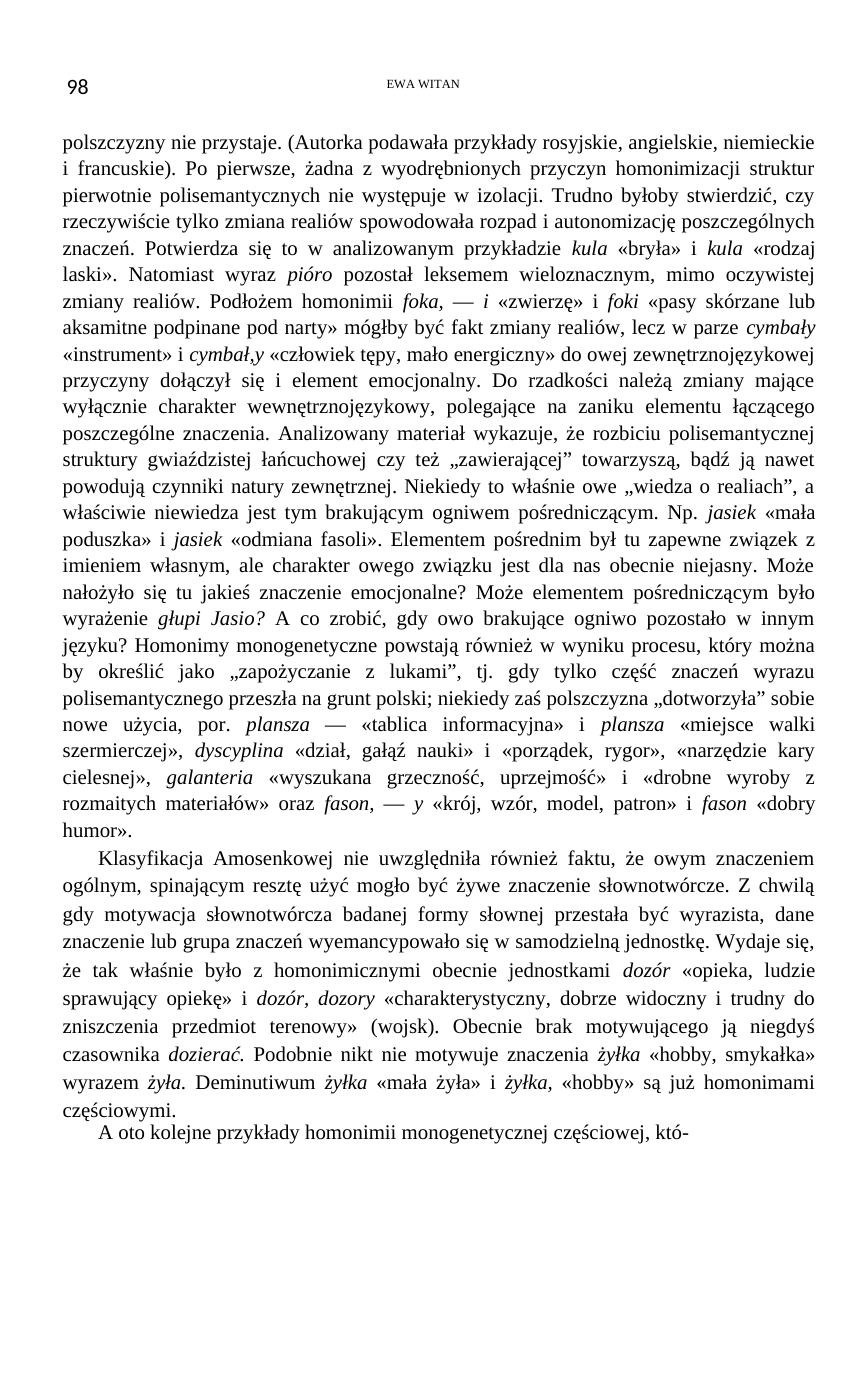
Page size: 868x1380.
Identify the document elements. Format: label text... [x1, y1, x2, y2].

text Klasyfikacja Amosenkowej nie uwzględniła również faktu, że owym znaczeniem ogólnym, spinającym resztę użyć mogło być żywe znaczenie słownotwórcze. Z chwilą gdy motywacja słownotwórcza badanej formy słownej przestała być wyrazista, dane znaczenie lub grupa znaczeń wyemancypowało się w samodzielną jednostkę. Wydaje się, że tak właśnie było z homonimicznymi obecnie jednostkami dozór «opieka, ludzie sprawujący opiekę» i dozór, dozory «charakterystyczny, dobrze widoczny i trudny do zniszczenia przedmiot terenowy» (wojsk). Obecnie brak motywującego ją niegdyś czasownika dozierać. Podobnie nikt nie motywuje znaczenia żyłka «hobby, smykałka» wyrazem żyła. Deminutiwum żyłka «mała żyła» i żyłka, «hobby» są już homonimami częściowymi. [62, 842, 815, 1123]
text A oto kolejne przykłady homonimii monogenetycznej częściowej, któ- [62, 1123, 815, 1143]
text polszczyzny nie przystaje. (Autorka podawała przykłady rosyjskie, angielskie, niemieckie i francuskie). Po pierwsze, żadna z wyodrębnionych przyczyn homonimizacji struktur pierwotnie polisemantycznych nie występuje w izolacji. Trudno byłoby stwierdzić, czy rzeczywiście tylko zmiana realiów spowodowała rozpad i autonomizację poszczególnych znaczeń. Potwierdza się to w analizowanym przykładzie kula «bryła» i kula «rodzaj laski». Natomiast wyraz pióro pozostał leksemem wieloznacznym, mimo oczywistej zmiany realiów. Podłożem homonimii foka, — i «zwierzę» i foki «pasy skórzane lub aksamitne podpinane pod narty» mógłby być fakt zmiany realiów, lecz w parze cymbały «instrument» i cymbał,y «człowiek tępy, mało energiczny» do owej zewnętrznojęzykowej przyczyny dołączył się i element emocjonalny. Do rzadkości należą zmiany mające wyłącznie charakter wewnętrznojęzykowy, polegające na zaniku elementu łączącego poszczególne znaczenia. Analizowany materiał wykazuje, że rozbiciu polisemantycznej struktury gwiaździstej łańcuchowej czy też „zawierającej” towarzyszą, bądź ją nawet powodują czynniki natury zewnętrznej. Niekiedy to właśnie owe „wiedza o realiach”, a właściwie niewiedza jest tym brakującym ogniwem pośredniczącym. Np. jasiek «mała poduszka» i jasiek «odmiana fasoli». Elementem pośrednim był tu zapewne związek z imieniem własnym, ale charakter owego związku jest dla nas obecnie niejasny. Może nałożyło się tu jakieś znaczenie emocjonalne? Może elementem pośredniczącym było wyrażenie głupi Jasio? A co zrobić, gdy owo brakujące ogniwo pozostało w innym języku? Homonimy monogenetyczne powstają również w wyniku procesu, który można by określić jako „zapożyczanie z lukami”, tj. gdy tylko część znaczeń wyrazu polisemantycznego przeszła na grunt polski; niekiedy zaś polszczyzna „dotworzyła” sobie nowe użycia, por. plansza — «tablica informacyjna» i plansza «miejsce walki szermierczej», dyscyplina «dział, gałąź nauki» i «porządek, rygor», «narzędzie kary cielesnej», galanteria «wyszukana grzeczność, uprzejmość» i «drobne wyroby z rozmaitych materiałów» oraz fason, — y «krój, wzór, model, patron» i fason «dobry humor». [62, 128, 815, 842]
text 98 [66, 77, 89, 98]
